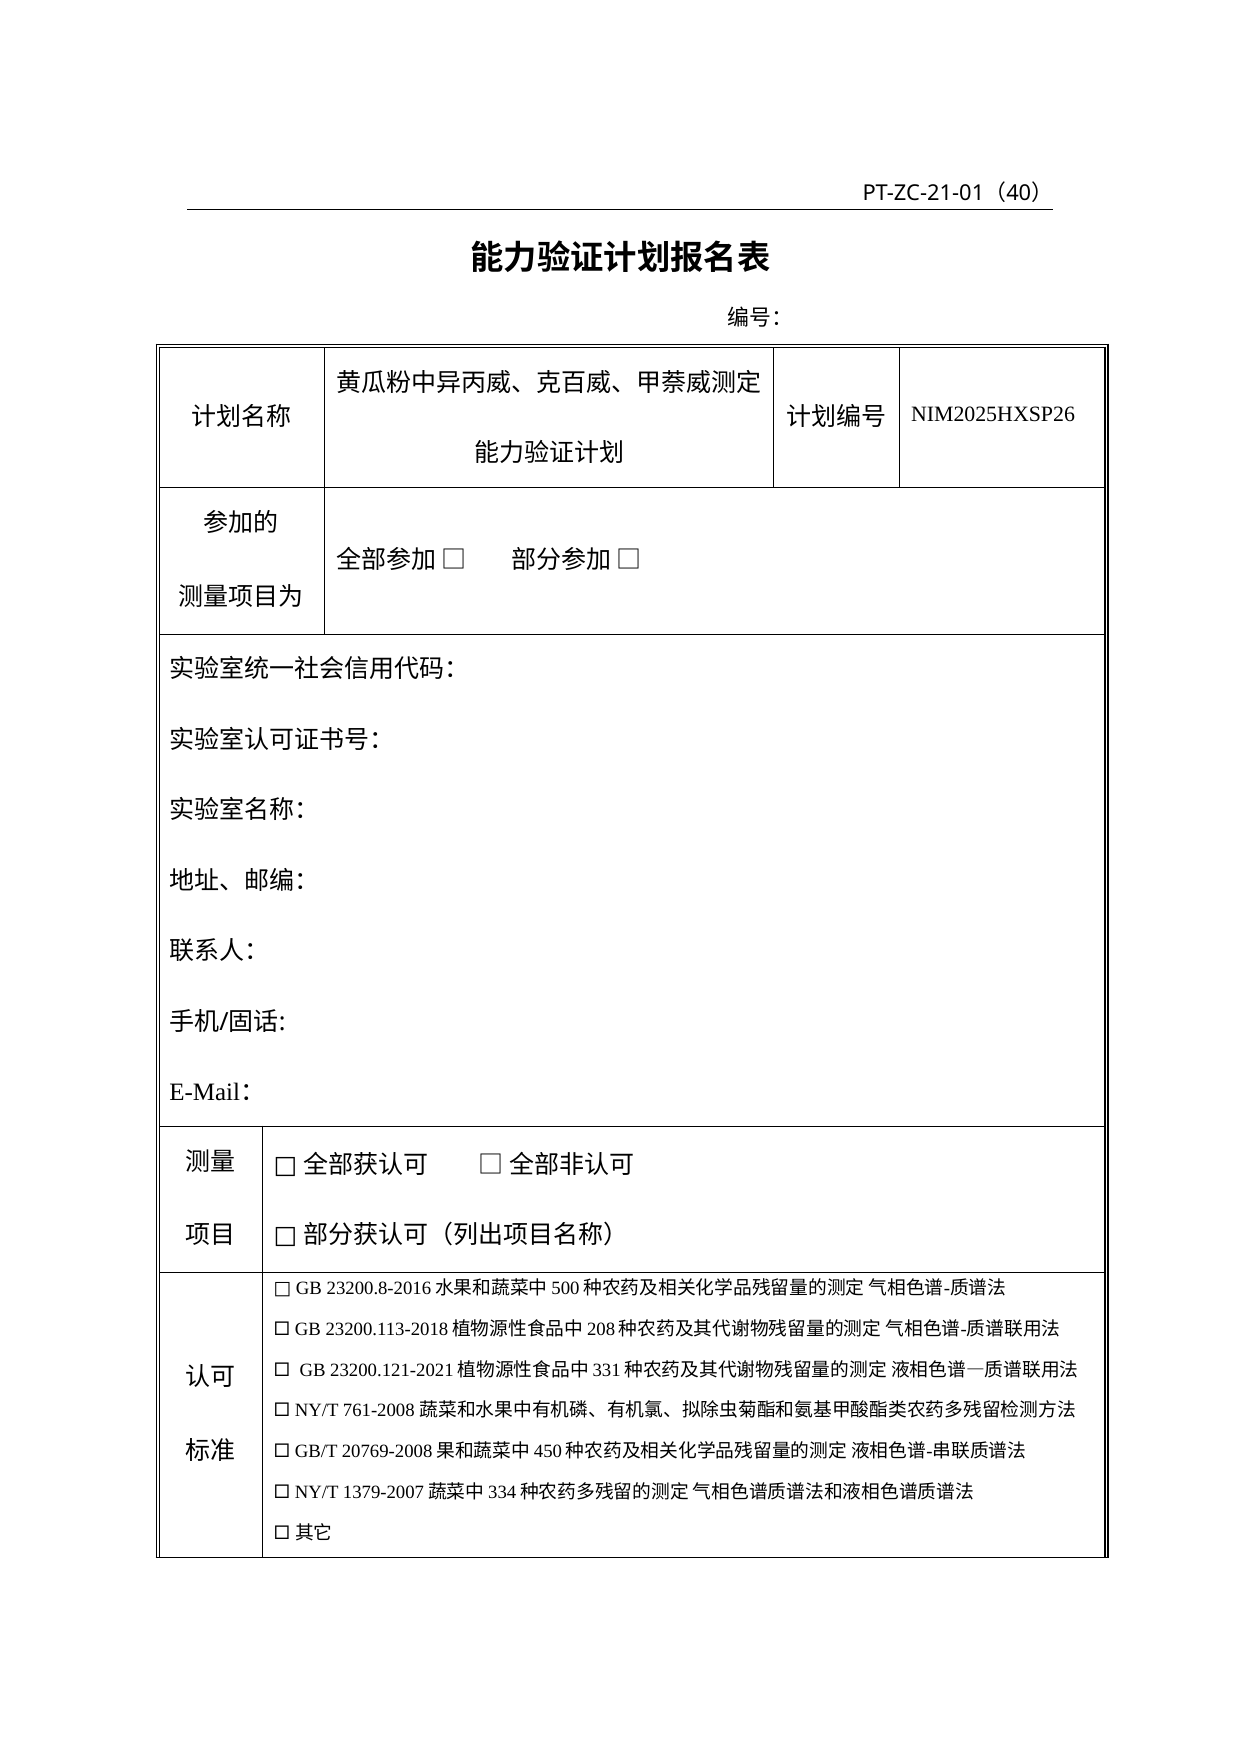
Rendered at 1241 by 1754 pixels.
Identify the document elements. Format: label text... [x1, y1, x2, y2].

table_cell □ 全部获认可 □ 全部非认可 □ 部分获认可（列出项目名称） [263, 1127, 1104, 1272]
table_cell 认可 标准 [160, 1273, 262, 1557]
text 能力验证计划报名表 [187, 223, 1053, 288]
table_cell □ GB 23200.8-2016水果和蔬菜中500种农药及相关化学品残留量的测定 气相色谱-质谱法 GB 23200.113-2018植物源性食品中208种农药及其代谢物残留量的测定 气相色谱-质谱联用法 GB 23200.121-2021植物源性食品中331种农药及其代谢物残留量的测定 液相色谱—质谱联用法 NY/T 761-2008 蔬菜和水果中有机磷、有机氯、拟除虫菊酯和氨基甲酸酯类农药多残留检测方法 GB/T 20769-2008果和蔬菜中450种农药及相关化学品残留量的测定 液相色谱-串联质谱法 NY/T 1379-2007蔬菜中334种农药多残留的测定 气相色谱质谱法和液相色谱质谱法 其它 [263, 1273, 1104, 1557]
table_header NIM2025HXSP26 [900, 348, 1104, 487]
table_header 计划编号 [774, 348, 899, 487]
table_cell 全部参加 □ 部分参加 □ [325, 488, 1104, 633]
table_cell 测量 项目 [160, 1127, 262, 1272]
text PT-ZC-21-01（40） [187, 174, 1053, 209]
table_header 黄瓜粉中异丙威、克百威、甲萘威测定 能力验证计划 [325, 348, 773, 487]
table_cell 实验室统一社会信用代码： 实验室认可证书号： 实验室名称： 地址、邮编： 联系人： 手机/固话: E-Mail： [160, 635, 1104, 1126]
table_cell 参加的 测量项目为 [160, 488, 324, 633]
text 编号： [187, 299, 1053, 332]
table_header 计划名称 [160, 348, 324, 487]
